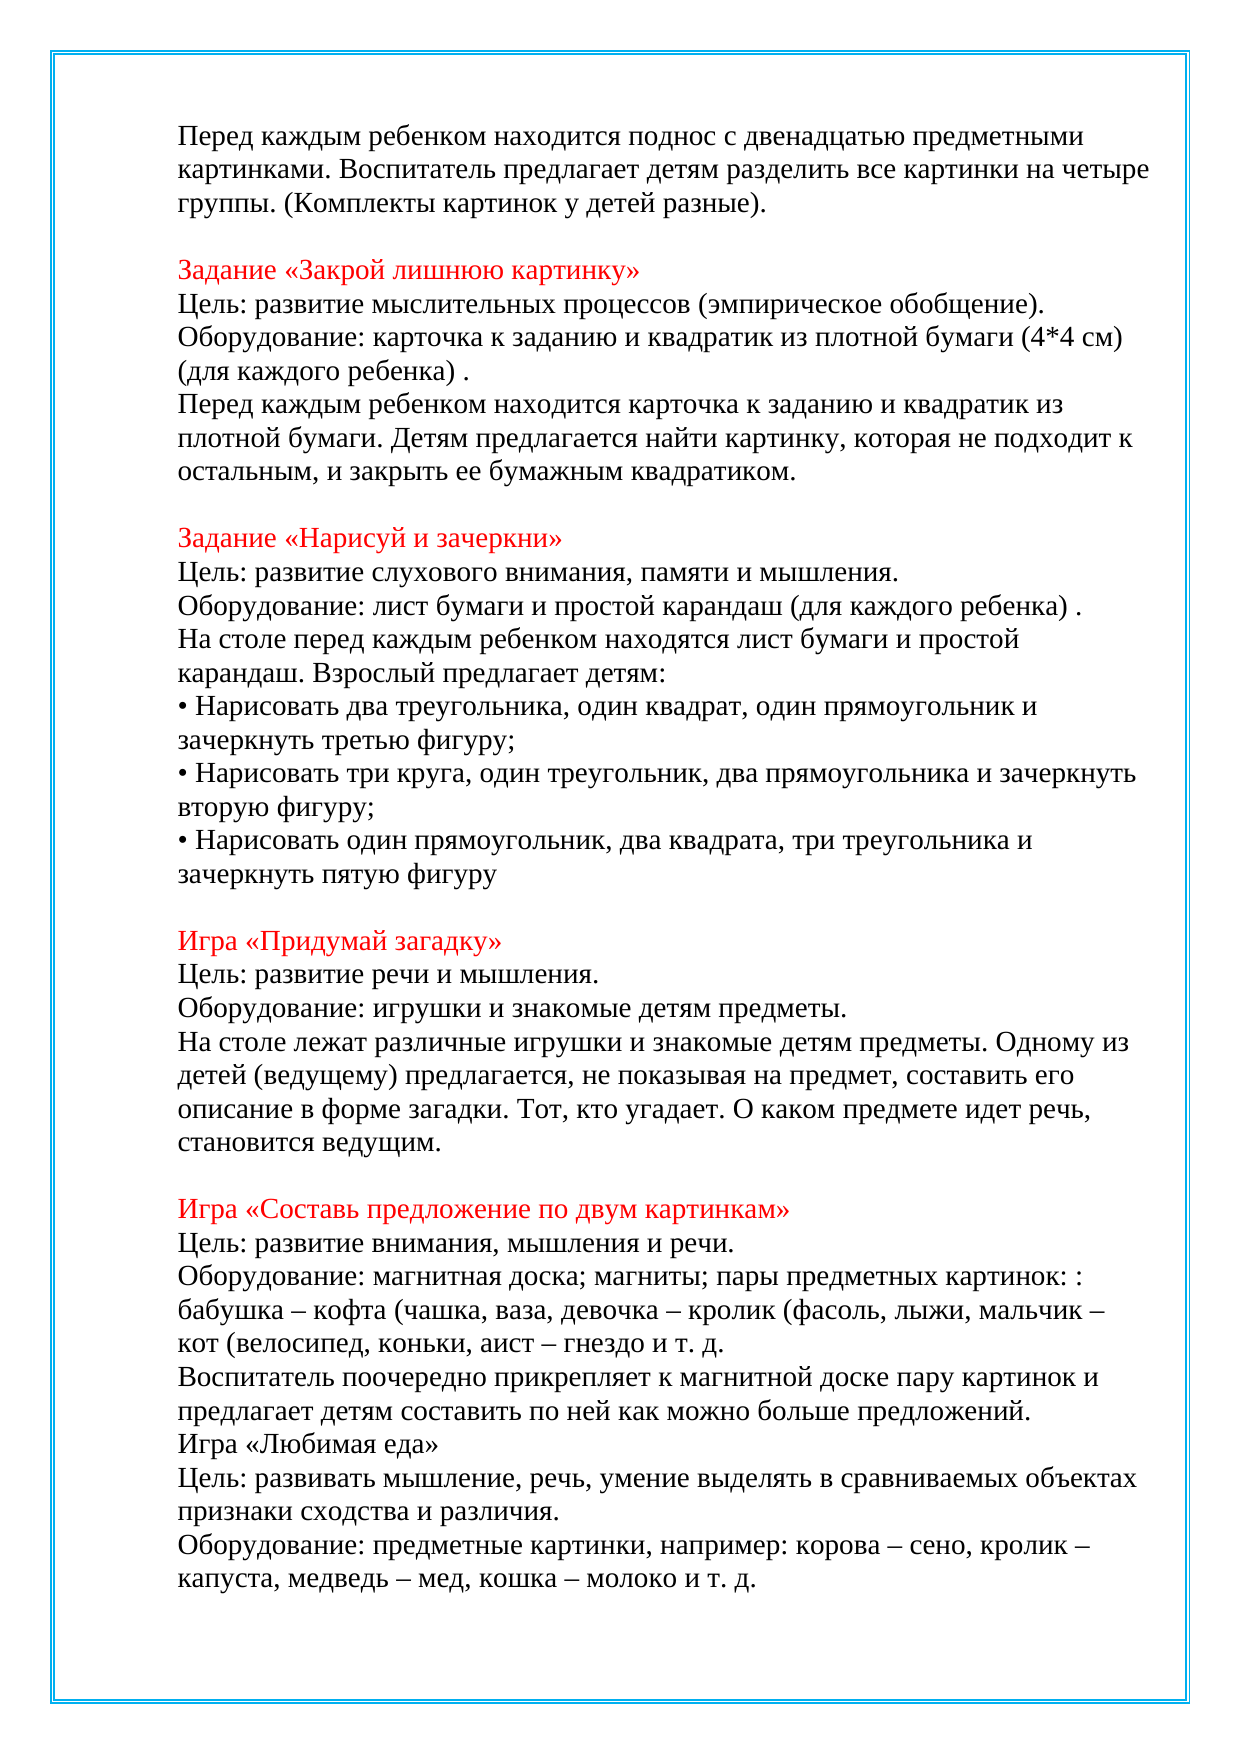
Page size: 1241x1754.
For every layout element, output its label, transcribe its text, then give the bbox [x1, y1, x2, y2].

text Оборудование: предметные картинки, например: корова – сено, кролик – капуста, медведь – мед, кошка – молоко и т. д. [177, 1527, 1152, 1594]
text Цель: развитие мыслительных процессов (эмпирическое обобщение). [177, 286, 1152, 319]
text Игра «Придумай загадку» [177, 923, 1152, 957]
text Игра «Составь предложение по двум картинкам» [177, 1191, 1152, 1225]
text • Нарисовать один прямоугольник, два квадрата, три треугольника и зачеркнуть пятую фигуру [177, 822, 1152, 889]
text Задание «Нарисуй и зачеркни» [177, 521, 1152, 554]
text На столе перед каждым ребенком находятся лист бумаги и простой карандаш. Взрослый предлагает детям: [177, 621, 1152, 688]
text На столе лежат различные игрушки и знакомые детям предметы. Одному из детей (ведущему) предлагается, не показывая на предмет, составить его описание в форме загадки. Тот, кто угадает. О каком предмете идет речь, становится ведущим. [177, 1024, 1152, 1158]
text • Нарисовать два треугольника, один квадрат, один прямоугольник и зачеркнуть третью фигуру; [177, 688, 1152, 755]
text Игра «Любимая еда» [177, 1426, 1152, 1460]
text Цель: развитие слухового внимания, памяти и мышления. [177, 554, 1152, 588]
text Оборудование: игрушки и знакомые детям предметы. [177, 990, 1152, 1024]
text Задание «Закрой лишнюю картинку» [177, 252, 1152, 286]
text Перед каждым ребенком находится поднос с двенадцатью предметными картинками. Воспитатель предлагает детям разделить все картинки на четыре группы. (Комплекты картинок у детей разные). [177, 118, 1152, 219]
text • Нарисовать три круга, один треугольник, два прямоугольника и зачеркнуть вторую фигуру; [177, 755, 1152, 822]
text Перед каждым ребенком находится карточка к заданию и квадратик из плотной бумаги. Детям предлагается найти картинку, которая не подходит к остальным, и закрыть ее бумажным квадратиком. [177, 386, 1152, 487]
text Цель: развивать мышление, речь, умение выделять в сравниваемых объектах признаки сходства и различия. [177, 1460, 1152, 1527]
text Оборудование: карточка к заданию и квадратик из плотной бумаги (4*4 см) (для каждого ребенка) . [177, 319, 1152, 386]
text Оборудование: магнитная доска; магниты; пары предметных картинок: : бабушка – кофта (чашка, ваза, девочка – кролик (фасоль, лыжи, мальчик – кот (велосипед, коньки, аист – гнездо и т. д. [177, 1258, 1152, 1359]
text Оборудование: лист бумаги и простой карандаш (для каждого ребенка) . [177, 588, 1152, 621]
text Цель: развитие речи и мышления. [177, 957, 1152, 990]
text Цель: развитие внимания, мышления и речи. [177, 1225, 1152, 1258]
text Воспитатель поочередно прикрепляет к магнитной доске пару картинок и предлагает детям составить по ней как можно больше предложений. [177, 1359, 1152, 1426]
